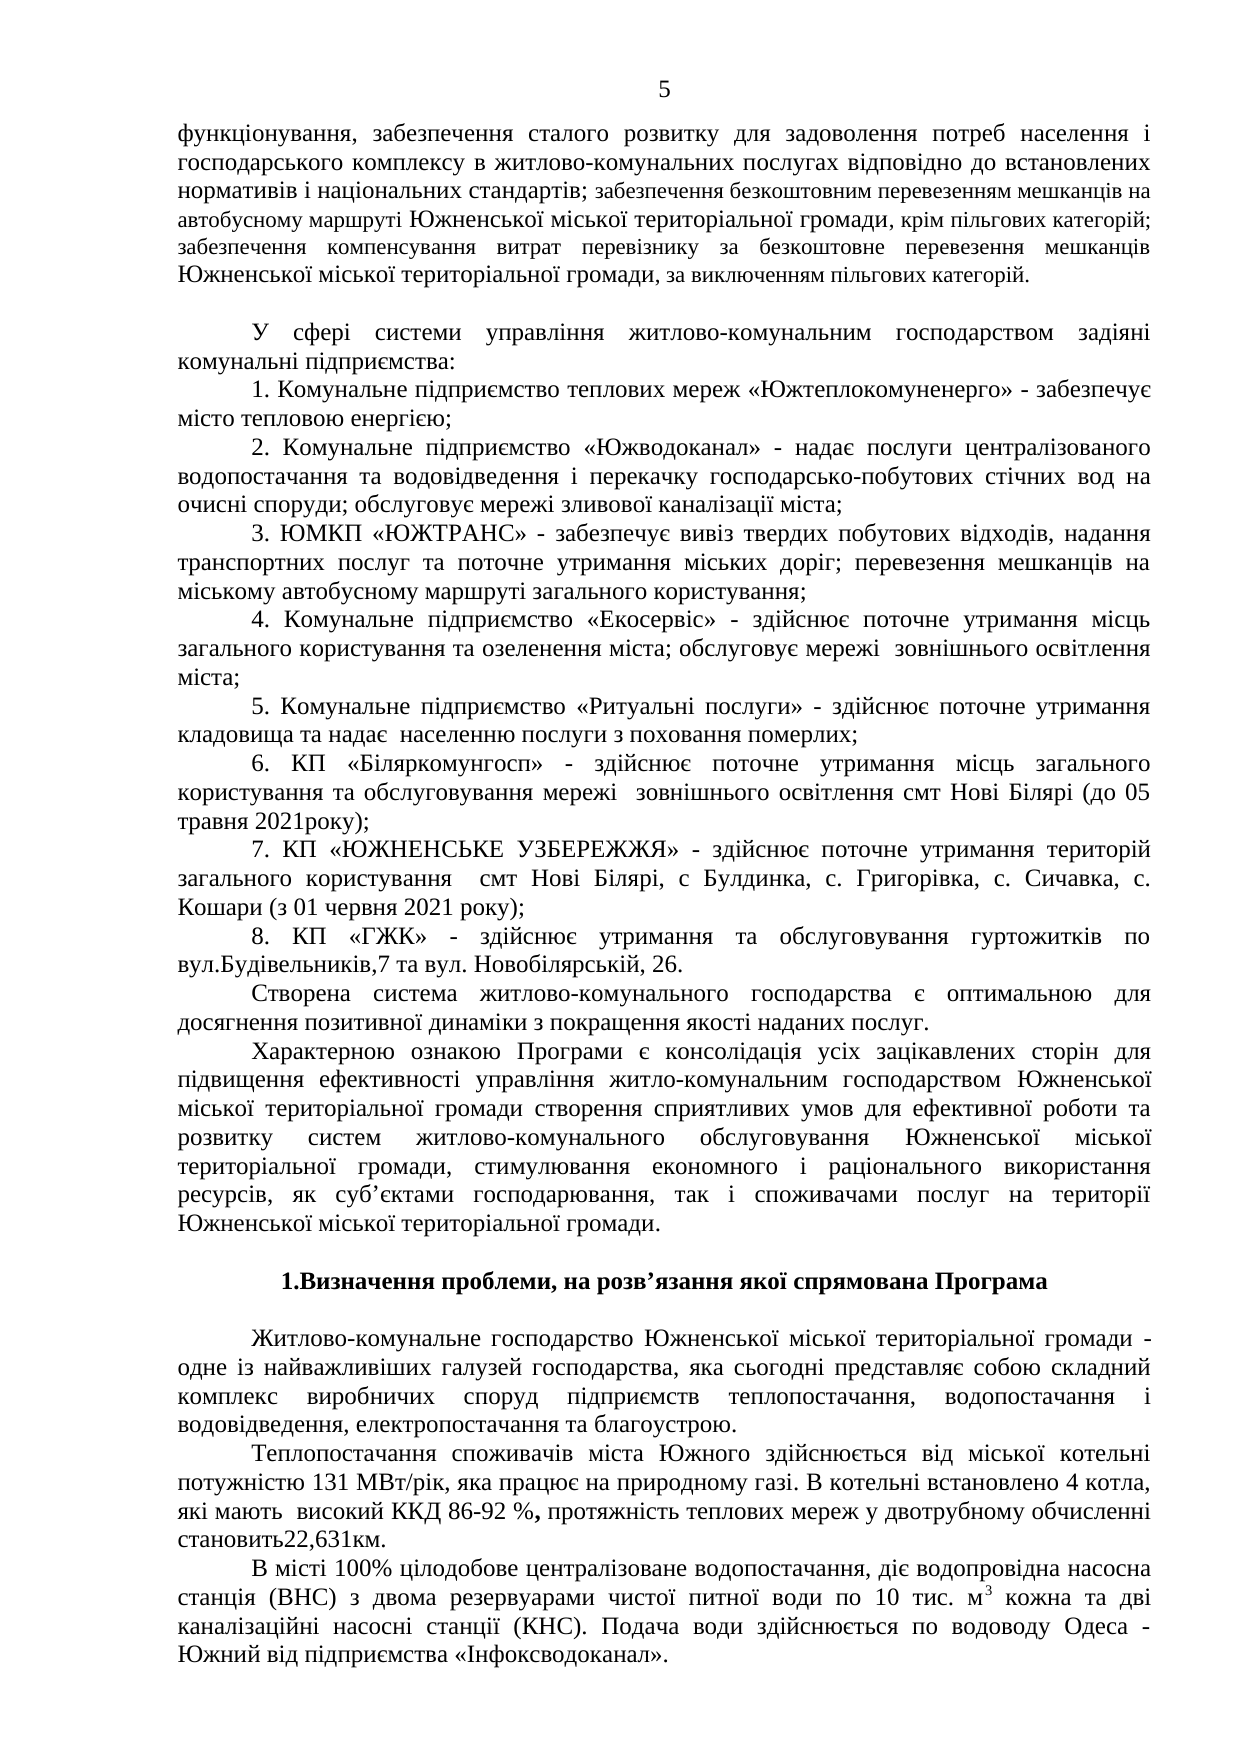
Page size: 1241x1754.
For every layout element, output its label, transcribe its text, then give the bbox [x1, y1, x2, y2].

text 6. КП «Біляркомунгосп» - здійснює поточне утримання місць загального користування та обслуговування мережі зовнішнього освітлення смт Нові Білярі (до 05 травня 2021року); [177, 748, 1152, 834]
text 1. Комунальне підприємство теплових мереж «Южтеплокомуненерго» - забезпечує місто тепловою енергією; [177, 374, 1152, 432]
text 5. Комунальне підприємство «Ритуальні послуги» - здійснює поточне утримання кладовища та надає населенню послуги з поховання померлих; [177, 691, 1152, 748]
text В місті 100% цілодобове централізоване водопостачання, діє водопровідна насосна станція (ВНС) з двома резервуарами чистої питної води по 10 тис. м3 кожна та дві каналізаційні насосні станції (КНС). Подача води здійснюється по водоводу Одеса - Южний від підприємства «Інфоксводоканал». [177, 1553, 1152, 1668]
text 2. Комунальне підприємство «Южводоканал» - надає послуги централізованого водопостачання та водовідведення і перекачку господарсько-побутових стічних вод на очисні споруди; обслуговує мережі зливової каналізації міста; [177, 432, 1152, 518]
text Теплопостачання споживачів міста Южного здійснюється від міської котельні потужністю 131 МВт/рік, яка працює на природному газі. В котельні встановлено 4 котла, які мають високий ККД 86-92 %, протяжність теплових мереж у двотрубному обчисленні становить22,631км. [177, 1438, 1152, 1553]
text 4. Комунальне підприємство «Екосервіс» - здійснює поточне утримання місць загального користування та озеленення міста; обслуговує мережі зовнішнього освітлення міста; [177, 604, 1152, 691]
text У сфері системи управління житлово-комунальним господарством задіяні комунальні підприємства: [177, 317, 1152, 374]
text Характерною ознакою Програми є консолідація усіх зацікавлених сторін для підвищення ефективності управління житло-комунальним господарством Южненської міської територіальної громади створення сприятливих умов для ефективної роботи та розвитку систем житлово-комунального обслуговування Южненської міської територіальної громади, стимулювання економного і раціонального використання ресурсів, як суб’єктами господарювання, так і споживачами послуг на території Южненської міської територіальної громади. [177, 1036, 1152, 1237]
text Житлово-комунальне господарство Южненської міської територіальної громади - одне із найважливіших галузей господарства, яка сьогодні представляє собою складний комплекс виробничих споруд підприємств теплопостачання, водопостачання і водовідведення, електропостачання та благоустрою. [177, 1323, 1152, 1438]
text 7. КП «ЮЖНЕНСЬКЕ УЗБЕРЕЖЖЯ» - здійснює поточне утримання територій загального користування смт Нові Білярі, с Булдинка, с. Григорівка, с. Сичавка, с. Кошари (з 01 червня 2021 року); [177, 834, 1152, 921]
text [177, 118, 1152, 288]
text 8. КП «ГЖК» - здійснює утримання та обслуговування гуртожитків по вул.Будівельників,7 та вул. Новобілярській, 26. [177, 921, 1152, 978]
text 3. ЮМКП «ЮЖТРАНС» - забезпечує вивіз твердих побутових відходів, надання транспортних послуг та поточне утримання міських доріг; перевезення мешканців на міському автобусному маршруті загального користування; [177, 518, 1152, 604]
list 1.Визначення проблеми, на розв’язання якої спрямована Програма [177, 1266, 1152, 1294]
text Створена система житлово-комунального господарства є оптимальною для досягнення позитивної динаміки з покращення якості наданих послуг. [177, 978, 1152, 1036]
